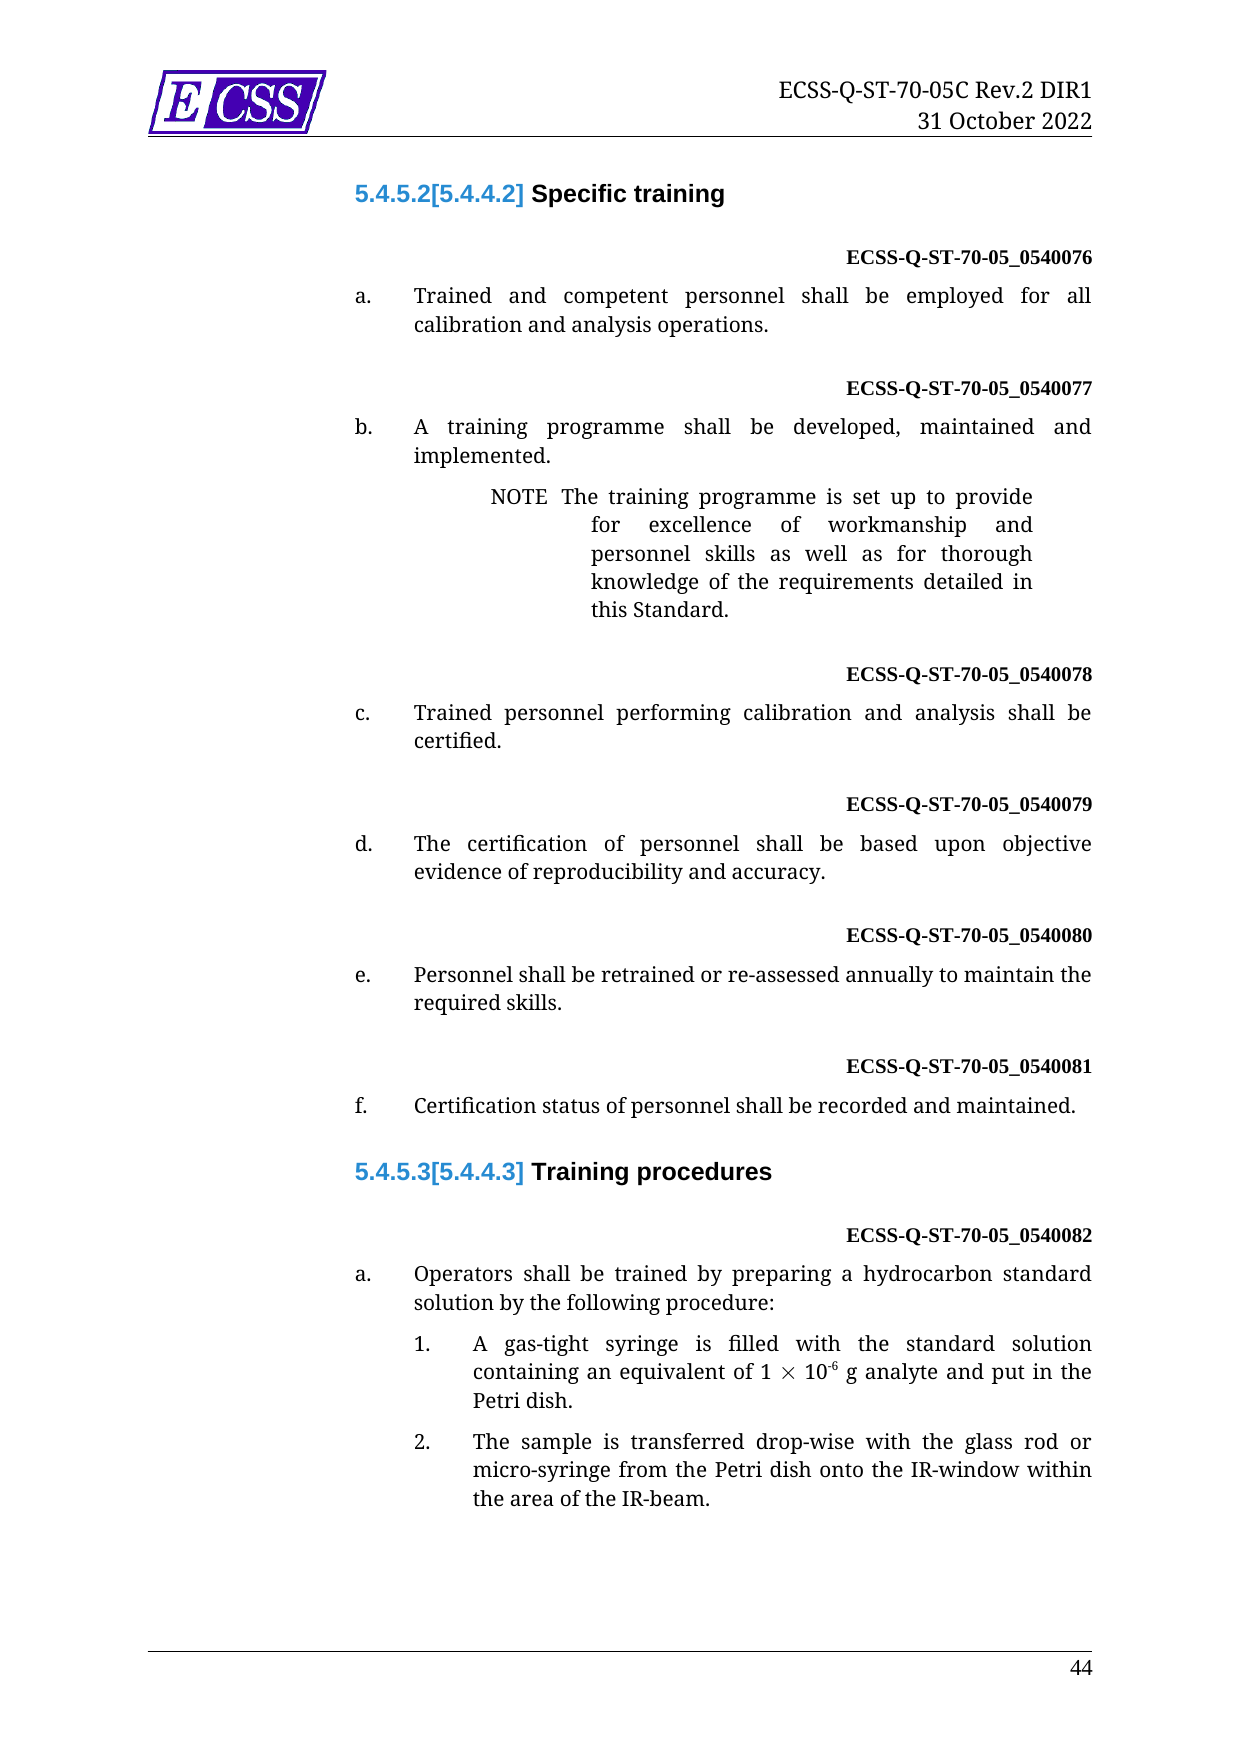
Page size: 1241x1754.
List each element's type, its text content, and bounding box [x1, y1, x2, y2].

subtitle Specific training [354, 179, 1092, 207]
text Personnel shall be retrained or re-assessed annually to maintain the required skills. [354, 960, 1092, 1017]
text Operators shall be trained by preparing a hydrocarbon standard solution by the following procedure: [354, 1259, 1092, 1316]
text ECSS-Q-ST-70-05_0540076 [148, 245, 1092, 269]
text Trained and competent personnel shall be employed for all calibration and analysis operations. [354, 281, 1092, 338]
text The certification of personnel shall be based upon objective evidence of reproducibility and accuracy. [354, 829, 1092, 886]
picture [148, 70, 327, 134]
text A gas-tight syringe is filled with the standard solution containing an equivalent of 1 10-6 g analyte and put in the Petri dish. [413, 1329, 1092, 1414]
text Trained personnel performing calibration and analysis shall be certified. [354, 698, 1092, 755]
text The training programme is set up to provide for excellence of workmanship and personnel skills as well as for thorough knowledge of the requirements detailed in this Standard. [490, 482, 1033, 624]
text ECSS-Q-ST-70-05_0540077 [148, 376, 1092, 400]
text Certification status of personnel shall be recorded and maintained. [354, 1091, 1092, 1119]
text ECSS-Q-ST-70-05_0540078 [148, 661, 1092, 686]
text The sample is transferred drop-wise with the glass rod or micro-syringe from the Petri dish onto the IR-window within the area of the IR-beam. [413, 1427, 1092, 1512]
text ECSS-Q-ST-70-05_0540079 [148, 792, 1092, 816]
text A training programme shall be developed, maintained and implemented. [354, 412, 1092, 469]
text ECSS-Q-ST-70-05_0540082 [148, 1223, 1092, 1247]
subtitle Training procedures [354, 1157, 1092, 1186]
text ECSS-Q-ST-70-05_0540081 [148, 1054, 1092, 1078]
text ECSS-Q-ST-70-05_0540080 [148, 923, 1092, 947]
